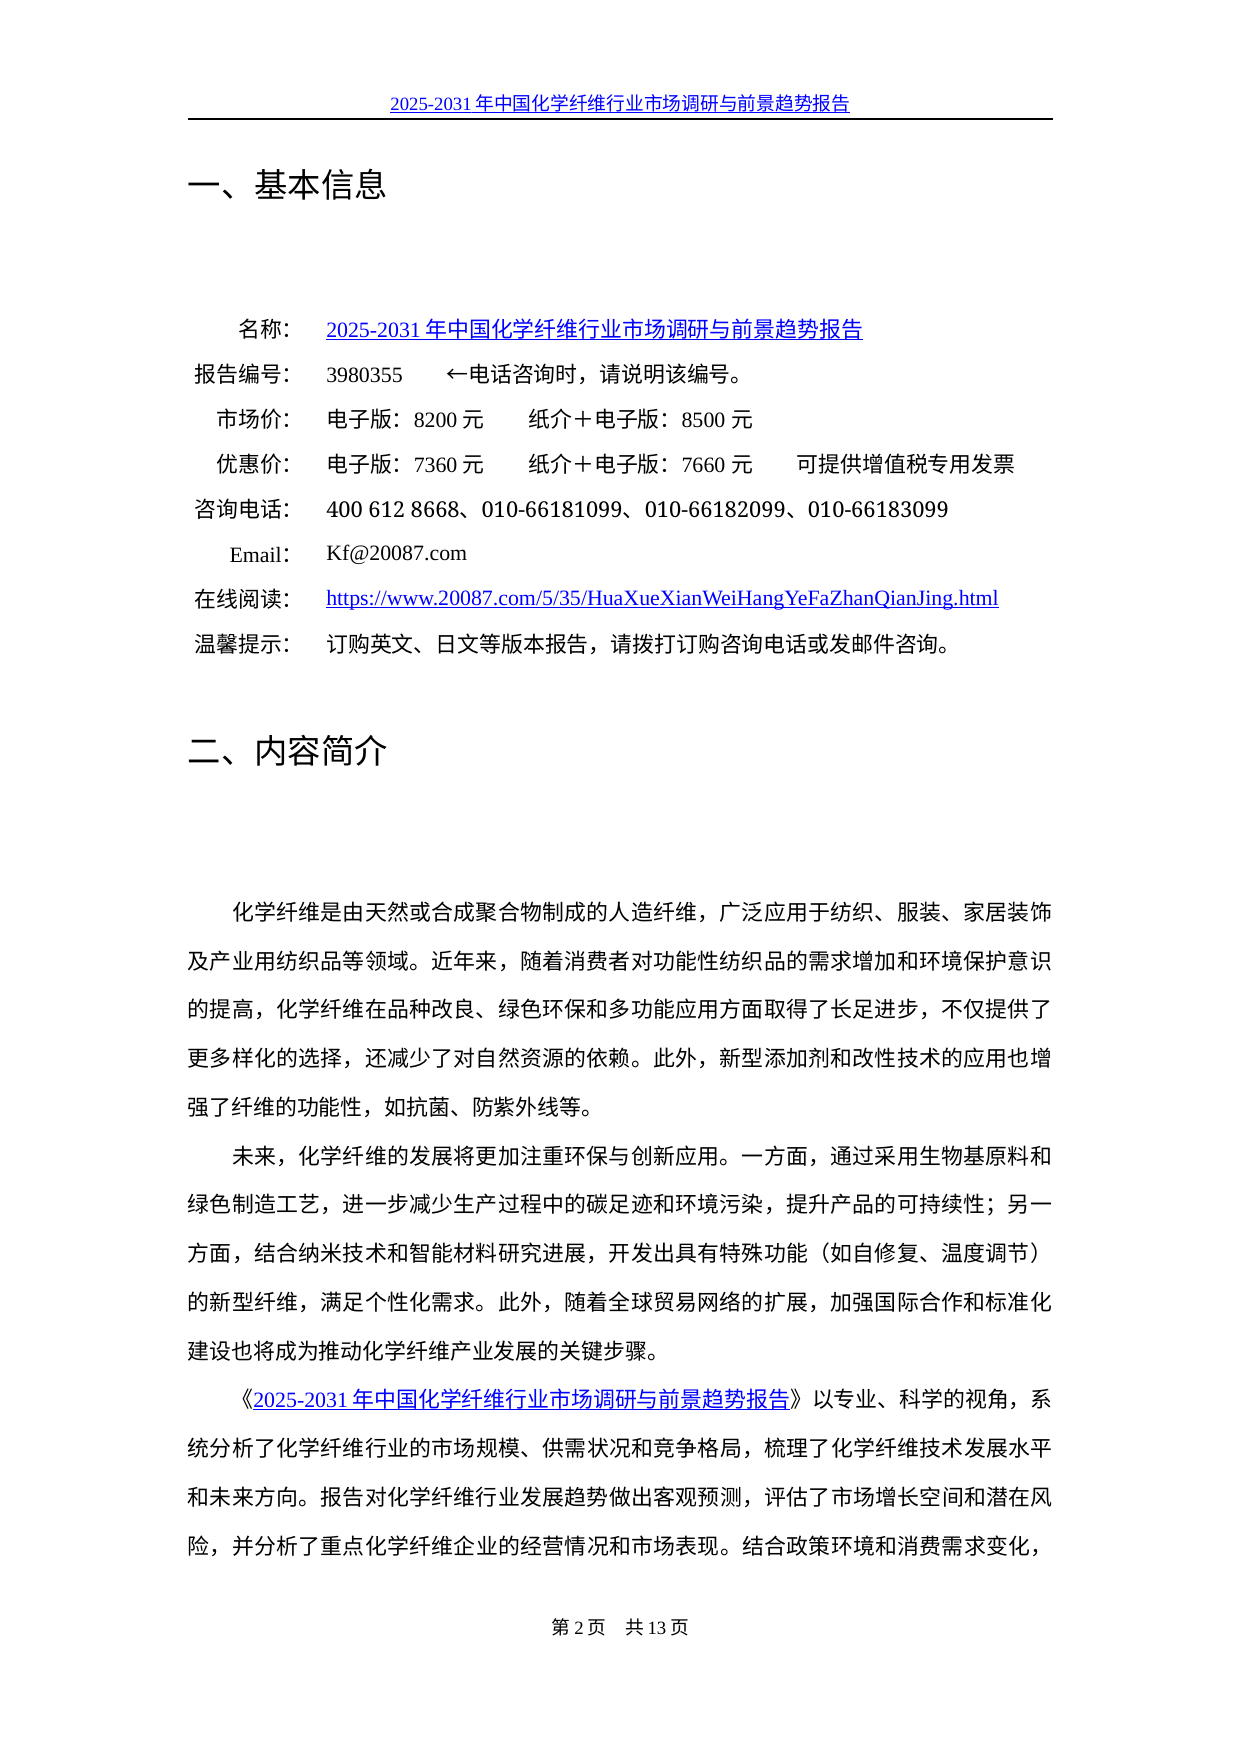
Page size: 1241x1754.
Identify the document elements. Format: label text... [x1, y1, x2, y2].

table_cell 电子版：8200 元 纸介＋电子版：8500 元 [315, 402, 1073, 447]
title 一、基本信息 [187, 150, 1053, 215]
table_cell 在线阅读： [167, 582, 315, 627]
table_cell 报告编号： [167, 357, 315, 402]
table_cell 订购英文、日文等版本报告，请拨打订购咨询电话或发邮件咨询。 [315, 627, 1073, 672]
table_header 名称： [167, 312, 315, 357]
table_cell 优惠价： [167, 447, 315, 492]
table_cell 3980355 ←电话咨询时，请说明该编号。 [315, 357, 1073, 402]
table_cell [315, 582, 1073, 627]
table_header 2025-2031年中国化学纤维行业市场调研与前景趋势报告 [315, 312, 1073, 357]
table_cell 市场价： [167, 402, 315, 447]
title 二、内容简介 [187, 717, 1053, 782]
table_cell 咨询电话： [167, 492, 315, 537]
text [187, 894, 1053, 1561]
table_cell 400 612 8668、010-66181099、010-66182099、010-66183099 [315, 492, 1073, 537]
table_cell 电子版：7360 元 纸介＋电子版：7660 元 可提供增值税专用发票 [315, 447, 1073, 492]
table_cell 温馨提示： [167, 627, 315, 672]
table_cell Email： [167, 537, 315, 582]
table_cell Kf@20087.com [315, 537, 1073, 582]
